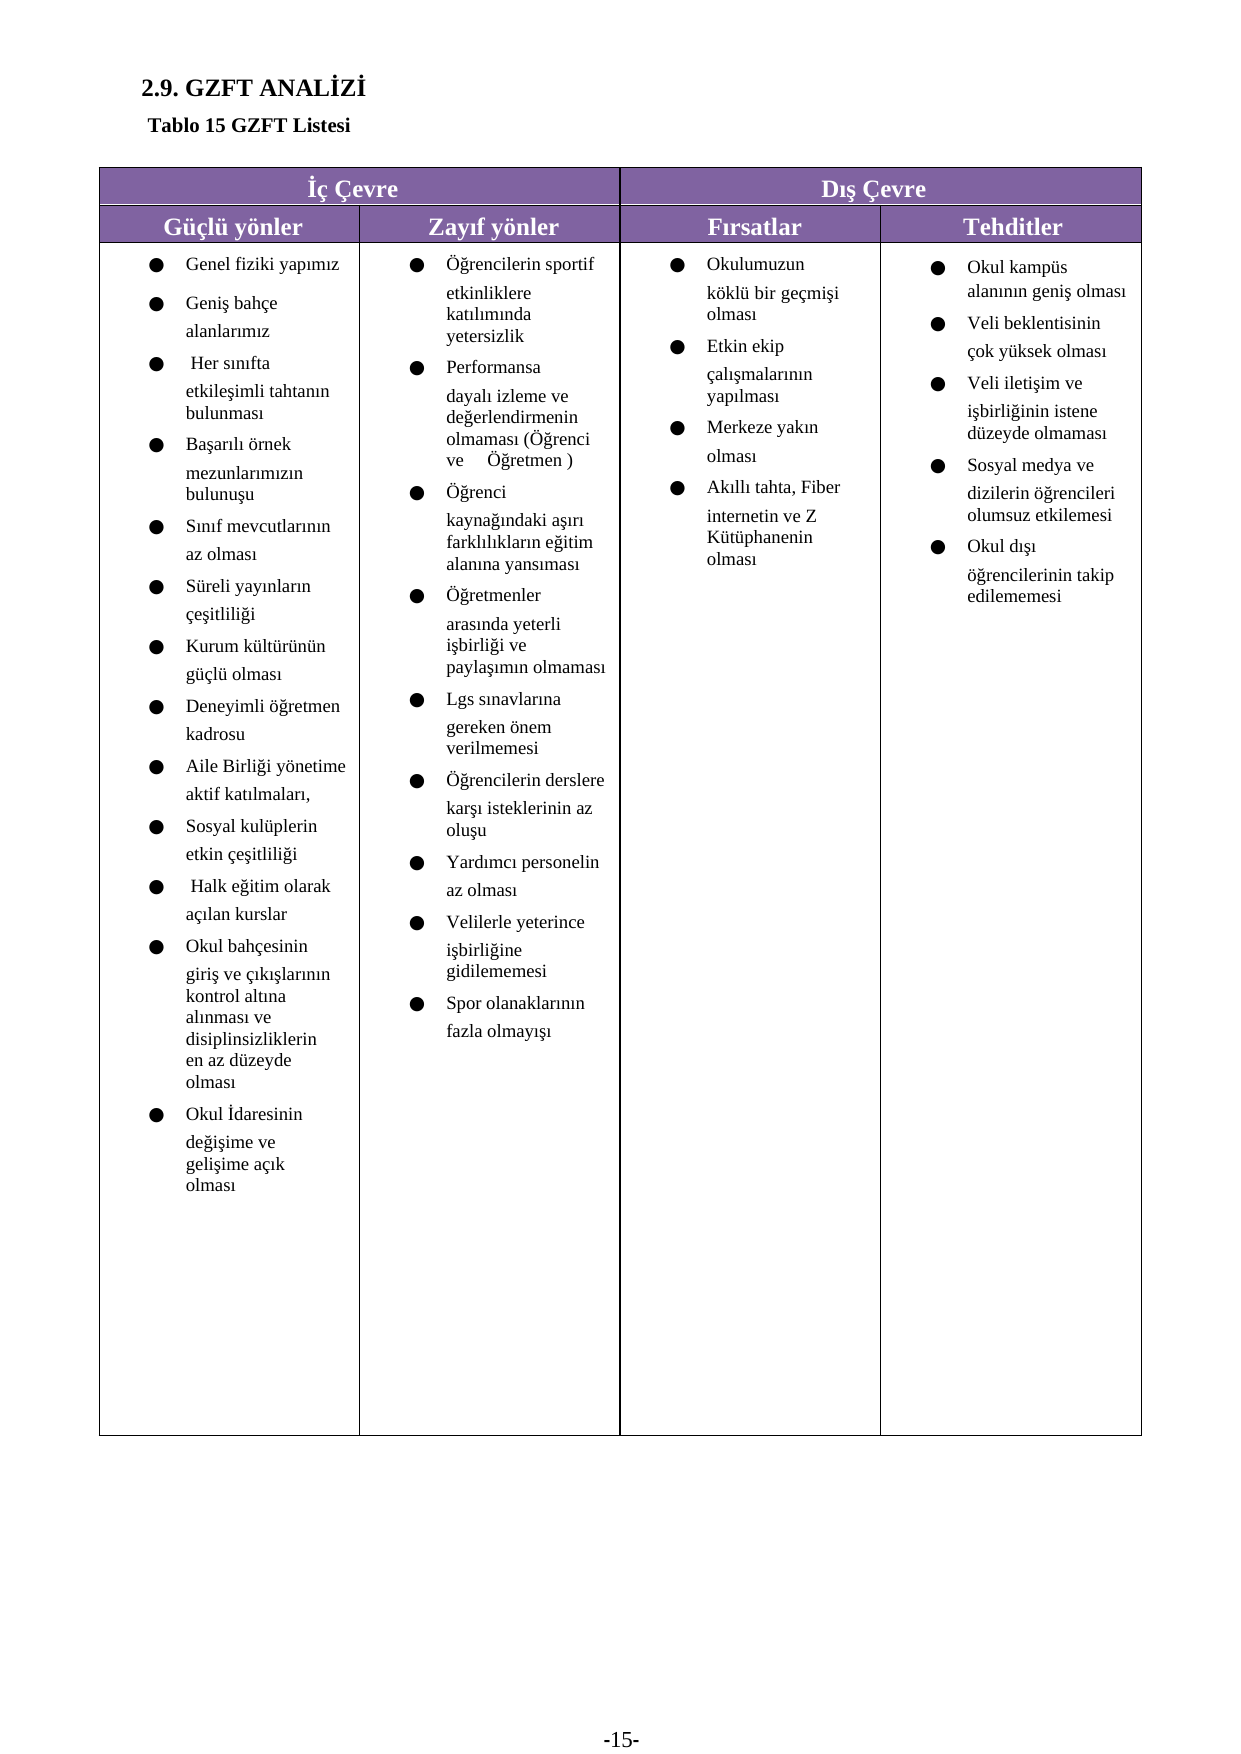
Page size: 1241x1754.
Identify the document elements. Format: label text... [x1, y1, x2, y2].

text 2.9. GZFT ANALİZİ [141, 73, 1153, 102]
table_cell Tehditler [881, 206, 1141, 242]
text Tablo 15 GZFT Listesi [147, 113, 1153, 137]
table_cell Zayıf yönler [360, 206, 619, 242]
table_cell Genel fiziki yapımız Geniş bahçe alanlarımız Her sınıfta etkileşimli tahtanın bulunması Başarılı örnek mezunlarımızın bulunuşu Sınıf mevcutlarının az olması Süreli yayınların çeşitliliği Kurum kültürünün güçlü olması Deneyimli öğretmen kadrosu Aile Birliği yönetime aktif katılmaları, Sosyal kulüplerin etkin çeşitliliği Halk eğitim olarak açılan kurslar Okul bahçesinin giriş ve çıkışlarının kontrol altına alınması ve disiplinsizliklerin en az düzeyde olması Okul İdaresinin değişime ve gelişime açık olması [100, 243, 359, 1435]
table_header İç Çevre [100, 168, 619, 204]
table_cell Öğrencilerin sportif etkinliklere katılımında yetersizlik Performansa dayalı izleme ve değerlendirmenin olmaması (Öğrenci ve Öğretmen ) Öğrenci kaynağındaki aşırı farklılıkların eğitim alanına yansıması Öğretmenler arasında yeterli işbirliği ve paylaşımın olmaması Lgs sınavlarına gereken önem verilmemesi Öğrencilerin derslere karşı isteklerinin az oluşu Yardımcı personelin az olması Velilerle yeterince işbirliğine gidilememesi Spor olanaklarının fazla olmayışı [360, 243, 619, 1435]
table_cell Güçlü yönler [100, 206, 359, 242]
table_cell Fırsatlar [621, 206, 880, 242]
table_cell Okulumuzun köklü bir geçmişi olması Etkin ekip çalışmalarının yapılması Merkeze yakın olması Akıllı tahta, Fiber internetin ve Z Kütüphanenin olması [621, 243, 880, 1435]
table_header Dış Çevre [621, 168, 1141, 204]
table_cell Okul kampüs alanının geniş olması Veli beklentisinin çok yüksek olması Veli iletişim ve işbirliğinin istene düzeyde olmaması Sosyal medya ve dizilerin öğrencileri olumsuz etkilemesi Okul dışı öğrencilerinin takip edilememesi [881, 243, 1141, 1435]
